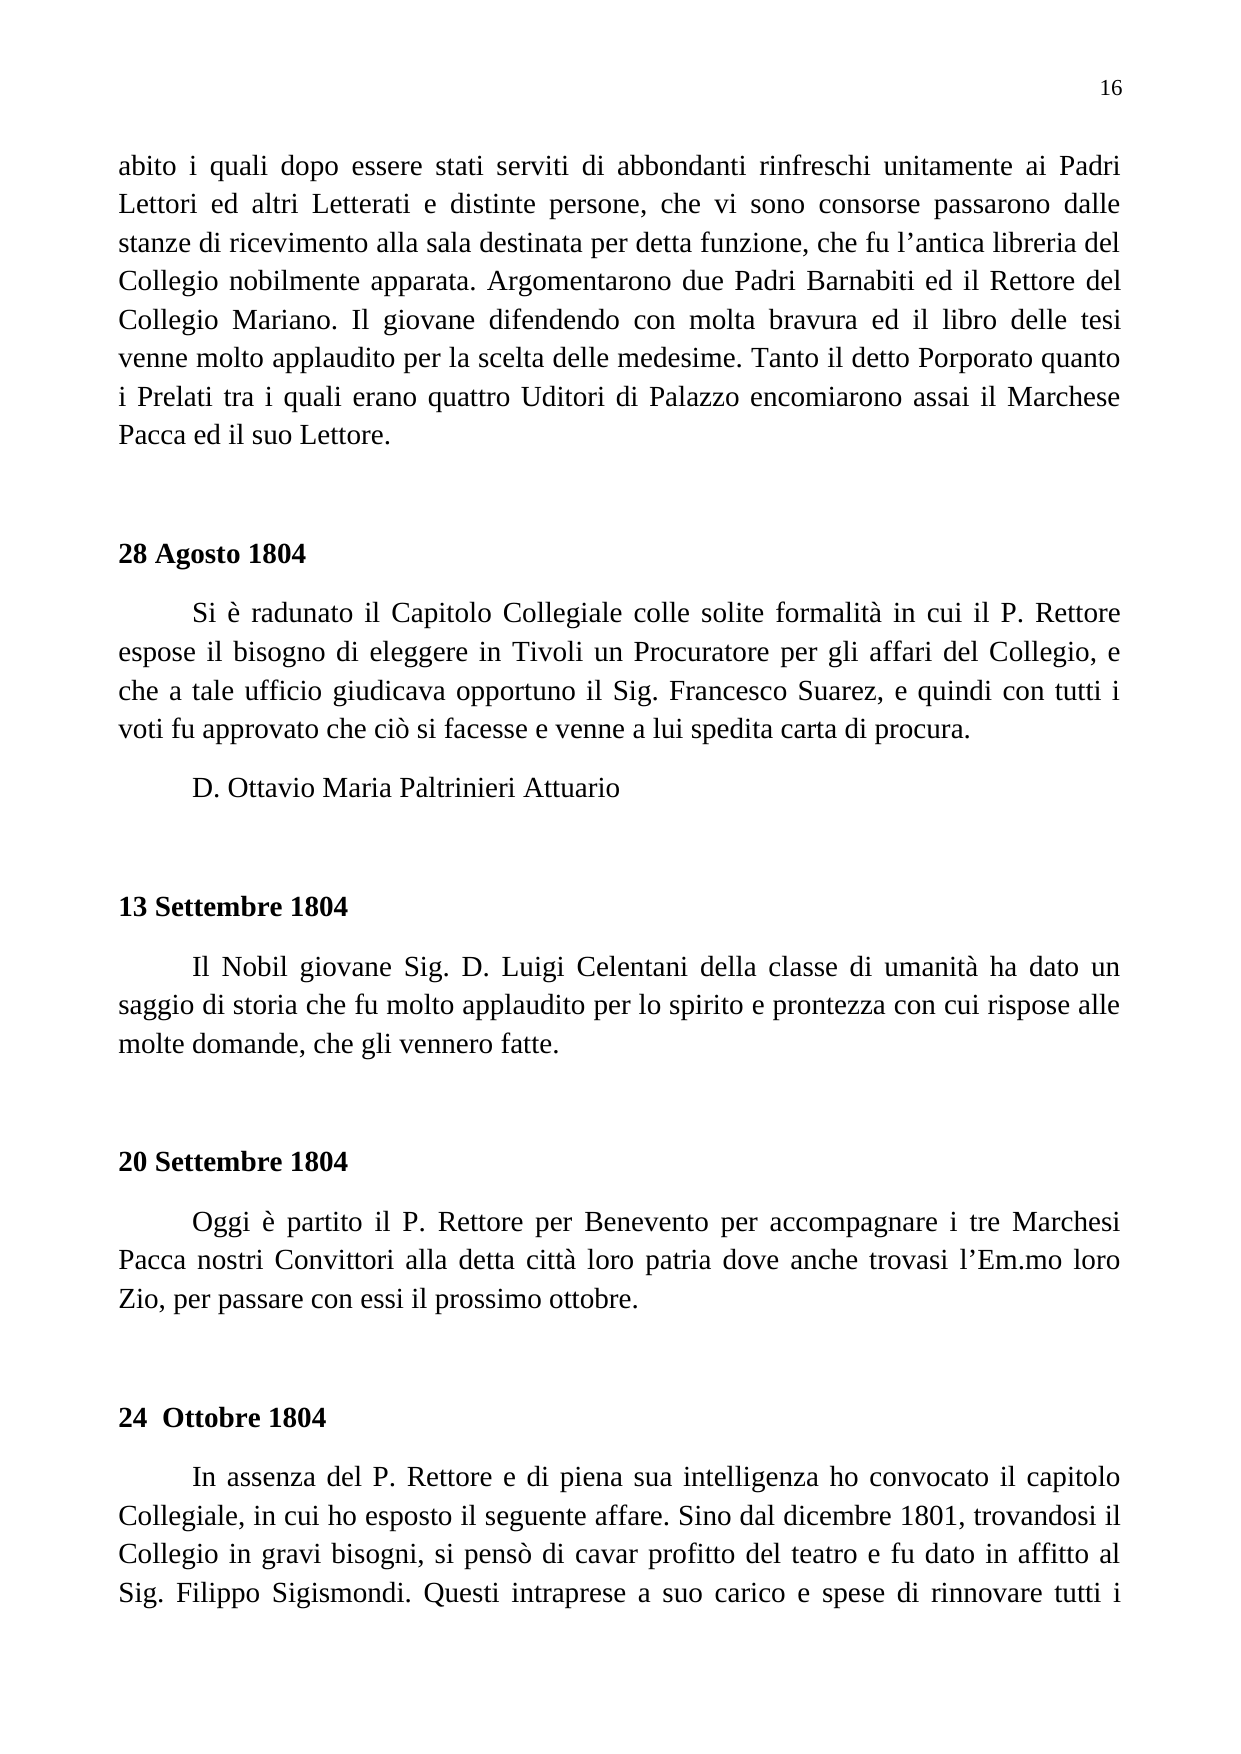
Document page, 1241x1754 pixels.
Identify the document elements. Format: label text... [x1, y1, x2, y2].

text 24 Ottobre 1804 [118, 1400, 1122, 1433]
text Si è radunato il Capitolo Collegiale colle solite formalità in cui il P. Rettore espose il bisogno di eleggere in Tivoli un Procuratore per gli affari del Collegio, e che a tale ufficio giudicava opportuno il Sig. Francesco Suarez, e quindi con tutti i voti fu approvato che ciò si facesse e venne a lui spedita carta di procura. [118, 596, 1122, 745]
text 13 Settembre 1804 [118, 889, 1122, 923]
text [118, 148, 1122, 451]
text Oggi è partito il P. Rettore per Benevento per accompagnare i tre Marchesi Pacca nostri Convittori alla detta città loro patria dove anche trovasi l’Em.mo loro Zio, per passare con essi il prossimo ottobre. [118, 1204, 1122, 1314]
text 28 Agosto 1804 [118, 536, 1122, 570]
text Il Nobil giovane Sig. D. Luigi Celentani della classe di umanità ha dato un saggio di storia che fu molto applaudito per lo spirito e prontezza con cui rispose alle molte domande, che gli vennero fatte. [118, 949, 1122, 1059]
text D. Ottavio Maria Paltrinieri Attuario [118, 771, 1122, 804]
text 20 Settembre 1804 [118, 1144, 1122, 1178]
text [118, 1459, 1122, 1608]
